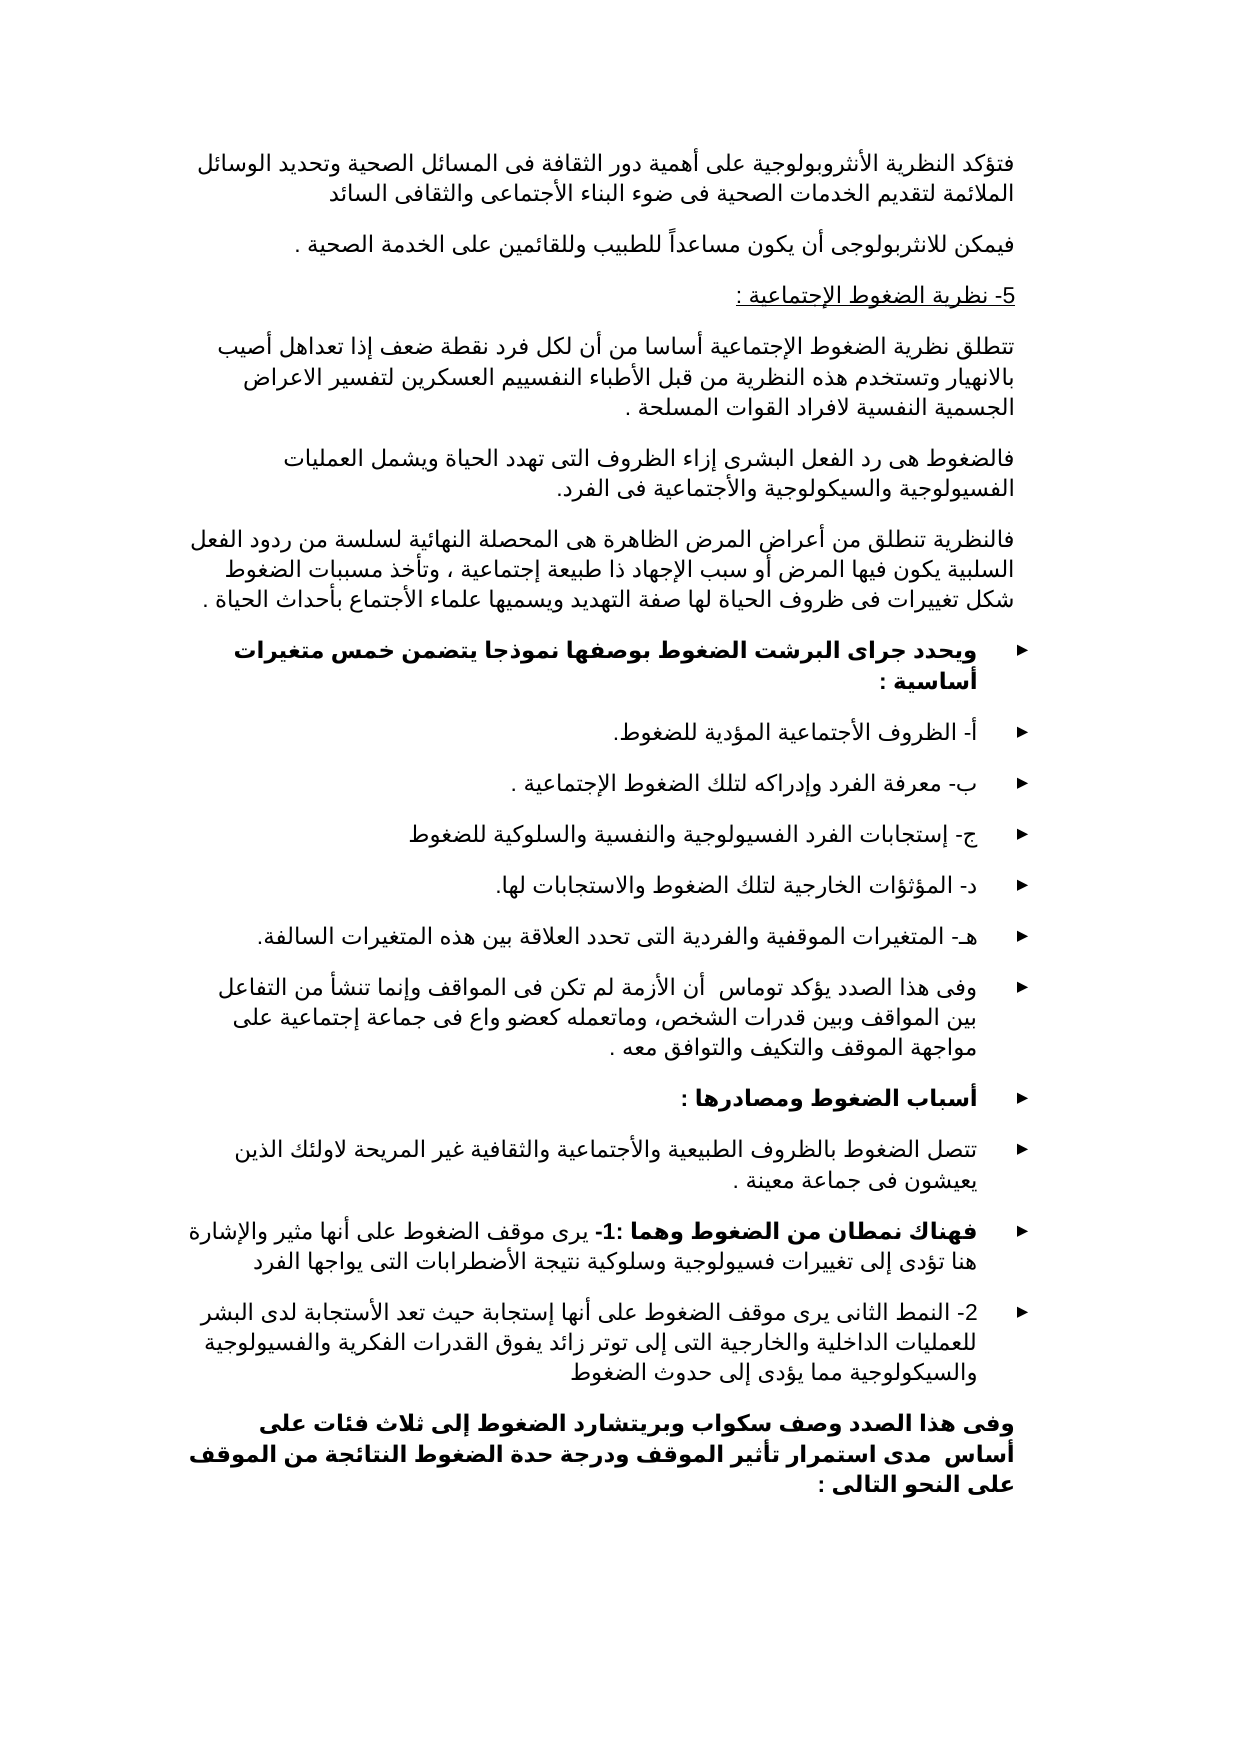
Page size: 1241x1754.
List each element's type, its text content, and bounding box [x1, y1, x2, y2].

list أ- الظروف الأجتماعية المؤدية للضغوط. [187, 719, 1015, 745]
list فهناك نمطان من الضغوط وهما :1- يرى موقف الضغوط على أنها مثير والإشارة هنا تؤدى إلى تغييرات فسيولوجية وسلوكية نتيجة الأضطرابات التى يواجها الفرد [187, 1218, 1015, 1274]
list ب- معرفة الفرد وإدراكه لتلك الضغوط الإجتماعية . [187, 770, 1015, 796]
list ويحدد جراى البرشت الضغوط بوصفها نموذجا يتضمن خمس متغيرات أساسية : [187, 637, 1015, 694]
text وفى هذا الصدد وصف سكواب وبريتشارد الضغوط إلى ثلاث فئات على أساس مدى استمرار تأثير الموقف ودرجة حدة الضغوط النتائجة من الموقف على النحو التالى : [187, 1410, 1015, 1497]
list هـ- المتغيرات الموقفية والفردية التى تحدد العلاقة بين هذه المتغيرات السالفة. [187, 923, 1015, 949]
text فالنظرية تنطلق من أعراض المرض الظاهرة هى المحصلة النهائية لسلسة من ردود الفعل السلبية يكون فيها المرض أو سبب الإجهاد ذا طبيعة إجتماعية ، وتأخذ مسببات الضغوط شكل تغييرات فى ظروف الحياة لها صفة التهديد ويسميها علماء الأجتماع بأحداث الحياة . [187, 526, 1015, 613]
list د- المؤثؤات الخارجية لتلك الضغوط والاستجابات لها. [187, 872, 1015, 898]
list وفى هذا الصدد يؤكد توماس أن الأزمة لم تكن فى المواقف وإنما تنشأ من التفاعل بين المواقف وبين قدرات الشخص، وماتعمله كعضو واع فى جماعة إجتماعية على مواجهة الموقف والتكيف والتوافق معه . [187, 974, 1015, 1061]
list تتصل الضغوط بالظروف الطبيعية والأجتماعية والثقافية غير المريحة لاولئك الذين يعيشون فى جماعة معينة . [187, 1136, 1015, 1193]
list أسباب الضغوط ومصادرها : [187, 1085, 1015, 1112]
text فتؤكد النظرية الأنثروبولوجية على أهمية دور الثقافة فى المسائل الصحية وتحديد الوسائل الملائمة لتقديم الخدمات الصحية فى ضوء البناء الأجتماعى والثقافى السائد [187, 150, 1015, 207]
text 5- نظرية الضغوط الإجتماعية : [187, 282, 1015, 309]
text فيمكن للانثربولوجى أن يكون مساعداً للطبيب وللقائمين على الخدمة الصحية . [187, 231, 1015, 258]
text تتطلق نظرية الضغوط الإجتماعية أساسا من أن لكل فرد نقطة ضعف إذا تعداهل أصيب بالانهيار وتستخدم هذه النظرية من قبل الأطباء النفسييم العسكرين لتفسير الاعراض الجسمية النفسية لافراد القوات المسلحة . [187, 333, 1015, 420]
text فالضغوط هى رد الفعل البشرى إزاء الظروف التى تهدد الحياة ويشمل العمليات الفسيولوجية والسيكولوجية والأجتماعية فى الفرد. [187, 445, 1015, 501]
list ج- إستجابات الفرد الفسيولوجية والنفسية والسلوكية للضغوط [187, 821, 1015, 847]
list 2- النمط الثانى يرى موقف الضغوط على أنها إستجابة حيث تعد الأستجابة لدى البشر للعمليات الداخلية والخارجية التى إلى توتر زائد يفوق القدرات الفكرية والفسيولوجية والسيكولوجية مما يؤدى إلى حدوث الضغوط [187, 1299, 1015, 1386]
